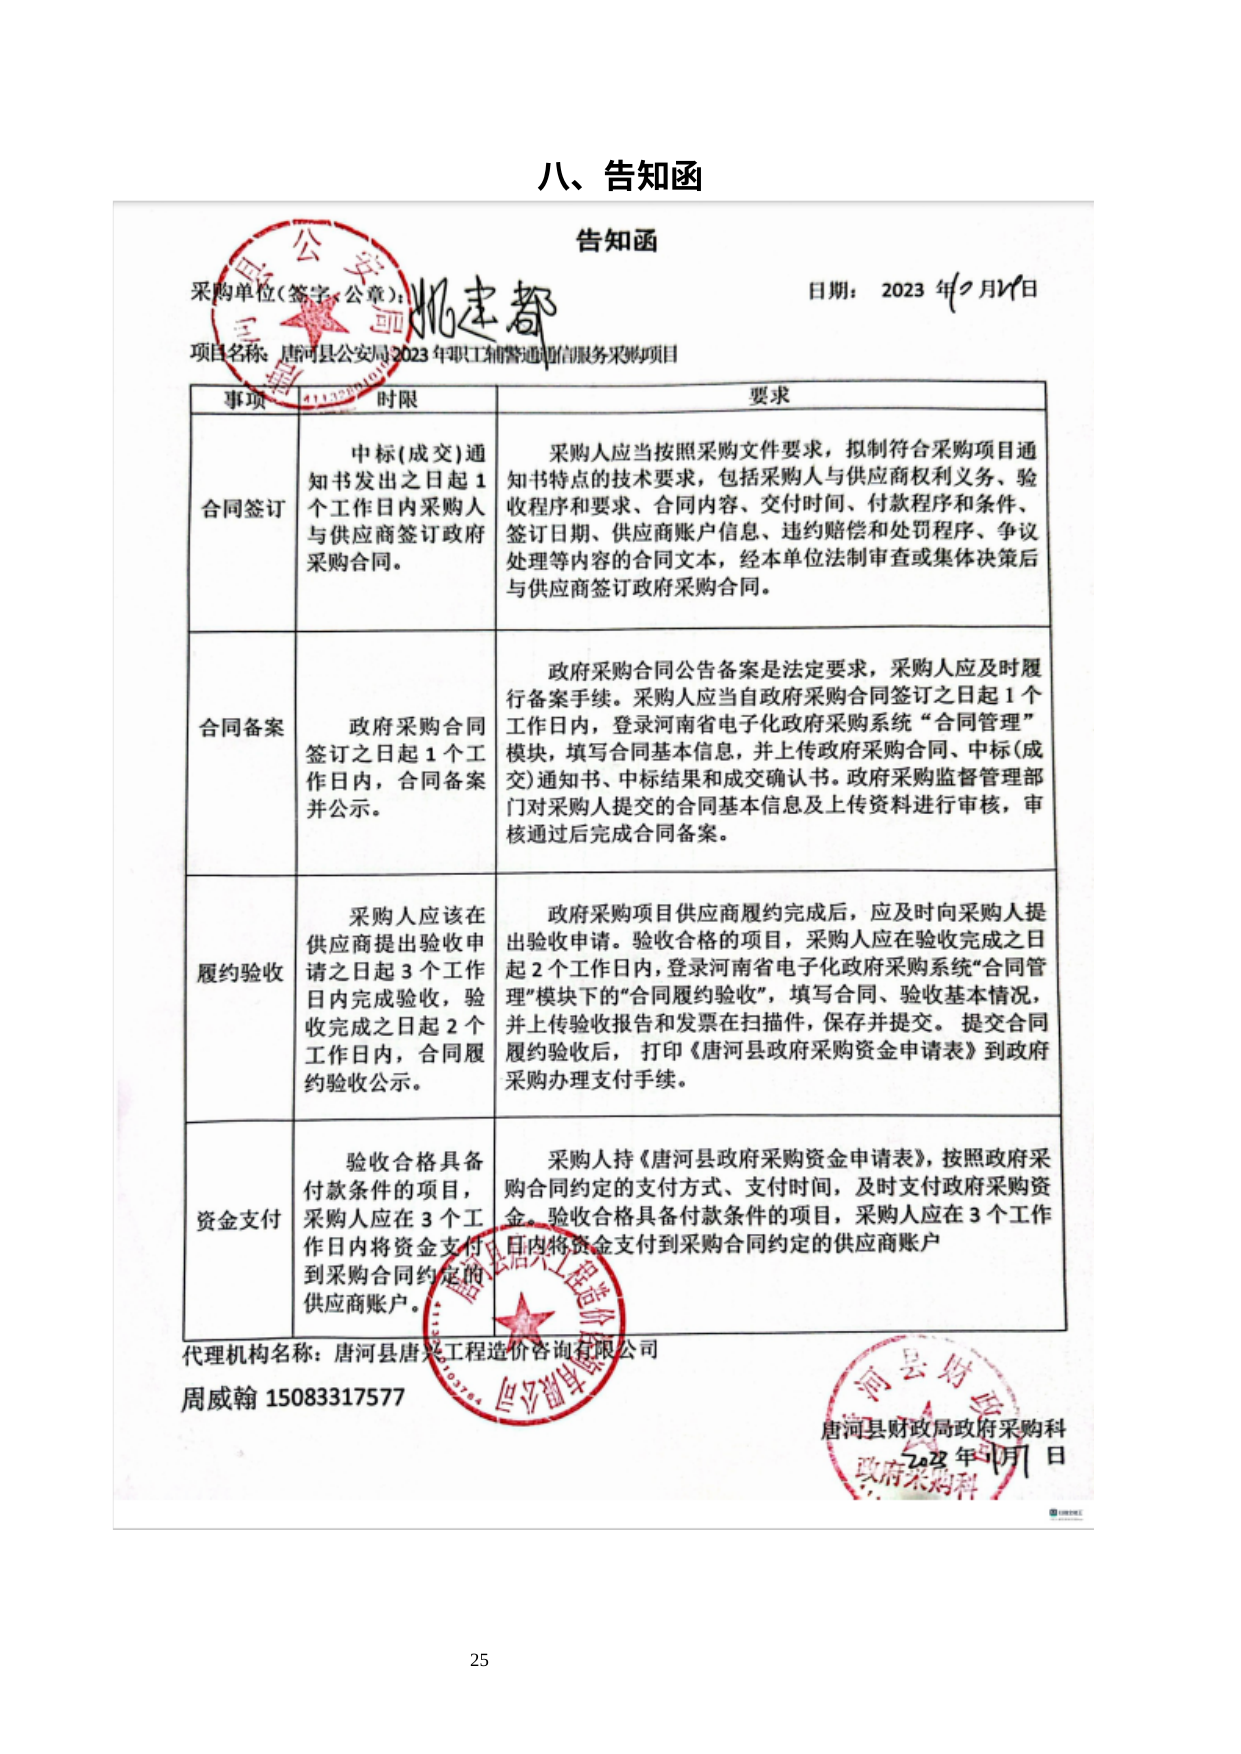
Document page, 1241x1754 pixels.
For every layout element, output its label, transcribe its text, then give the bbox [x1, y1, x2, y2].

picture [112, 198, 1094, 1530]
text 八、告知函 [113, 150, 1127, 198]
